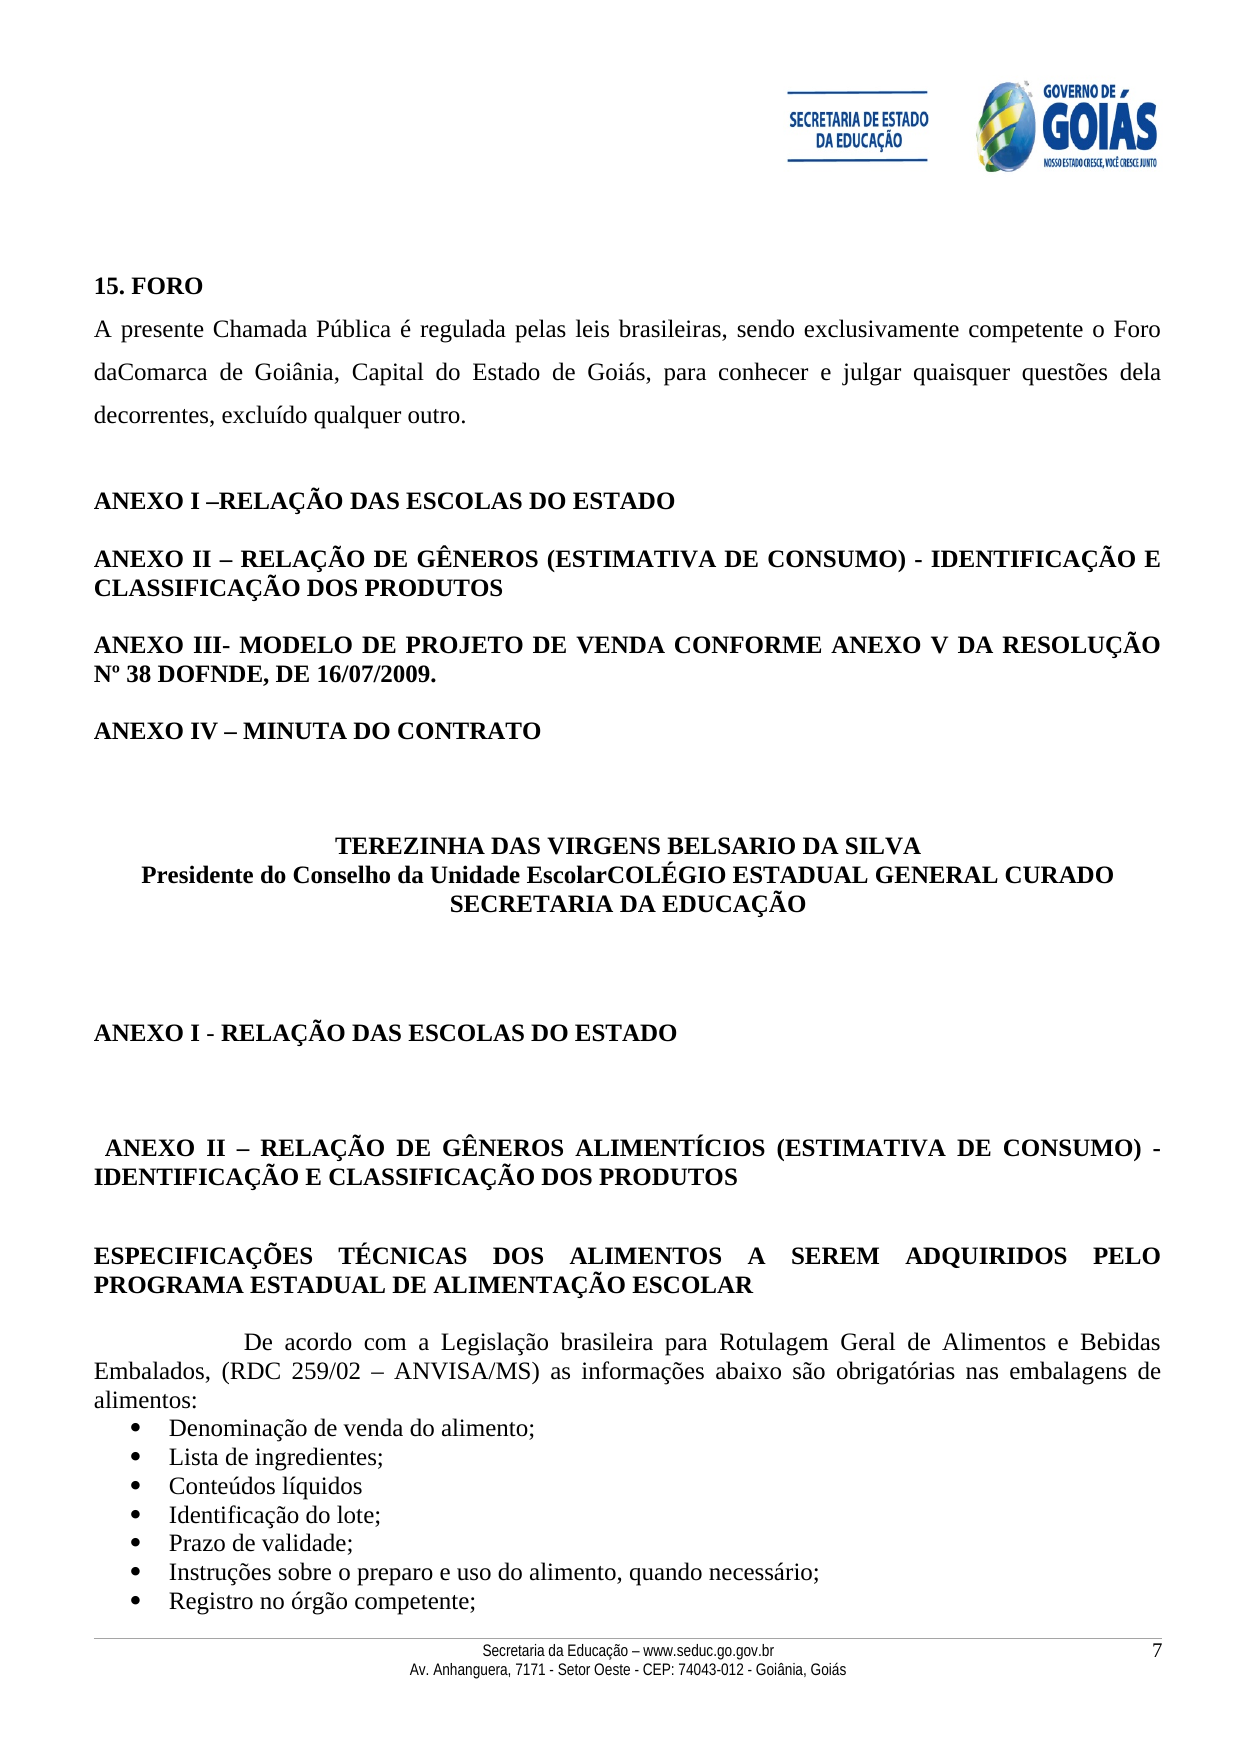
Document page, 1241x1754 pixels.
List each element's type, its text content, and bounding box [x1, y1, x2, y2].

text De acordo com a Legislação brasileira para Rotulagem Geral de Alimentos e Bebidas Embalados, (RDC 259/02 – ANVISA/MS) as informações abaixo são obrigatórias nas embalagens de alimentos: [94, 1327, 1162, 1413]
text Presidente do Conselho da Unidade EscolarCOLÉGIO ESTADUAL GENERAL CURADO [94, 860, 1162, 889]
text ANEXO I –RELAÇÃO DAS ESCOLAS DO ESTADO [94, 486, 1162, 515]
text TEREZINHA DAS VIRGENS BELSARIO DA SILVA [94, 831, 1162, 860]
text ANEXO II – RELAÇÃO DE GÊNEROS (ESTIMATIVA DE CONSUMO) - IDENTIFICAÇÃO E CLASSIFICAÇÃO DOS PRODUTOS [94, 544, 1162, 601]
text ANEXO I - RELAÇÃO DAS ESCOLAS DO ESTADO [94, 1018, 1162, 1047]
text ANEXO IV – MINUTA DO CONTRATO [94, 716, 1162, 745]
text 15. FORO [94, 271, 1162, 299]
text ANEXO II – RELAÇÃO DE GÊNEROS ALIMENTÍCIOS (ESTIMATIVA DE CONSUMO) - IDENTIFICAÇÃO E CLASSIFICAÇÃO DOS PRODUTOS [94, 1133, 1162, 1191]
list Instruções sobre o preparo e uso do alimento, quando necessário; [131, 1557, 1162, 1586]
text ANEXO III- MODELO DE PROJETO DE VENDA CONFORME ANEXO V DA RESOLUÇÃO Nº 38 DOFNDE, DE 16/07/2009. [94, 630, 1162, 688]
list Registro no órgão competente; [131, 1586, 1162, 1615]
list Identificação do lote; [131, 1500, 1162, 1528]
list Denominação de venda do alimento; [131, 1413, 1162, 1442]
text A presente Chamada Pública é regulada pelas leis brasileiras, sendo exclusivamente competente o Foro daComarca de Goiânia, Capital do Estado de Goiás, para conhecer e julgar quaisquer questões dela decorrentes, excluído qualquer outro. [94, 314, 1162, 429]
picture [782, 75, 1163, 178]
list Conteúdos líquidos [131, 1471, 1162, 1500]
list Lista de ingredientes; [131, 1442, 1162, 1471]
text SECRETARIA DA EDUCAÇÃO [94, 889, 1162, 918]
list Prazo de validade; [131, 1528, 1162, 1557]
text ESPECIFICAÇÕES TÉCNICAS DOS ALIMENTOS A SEREM ADQUIRIDOS PELO PROGRAMA ESTADUAL DE ALIMENTAÇÃO ESCOLAR [94, 1241, 1162, 1298]
